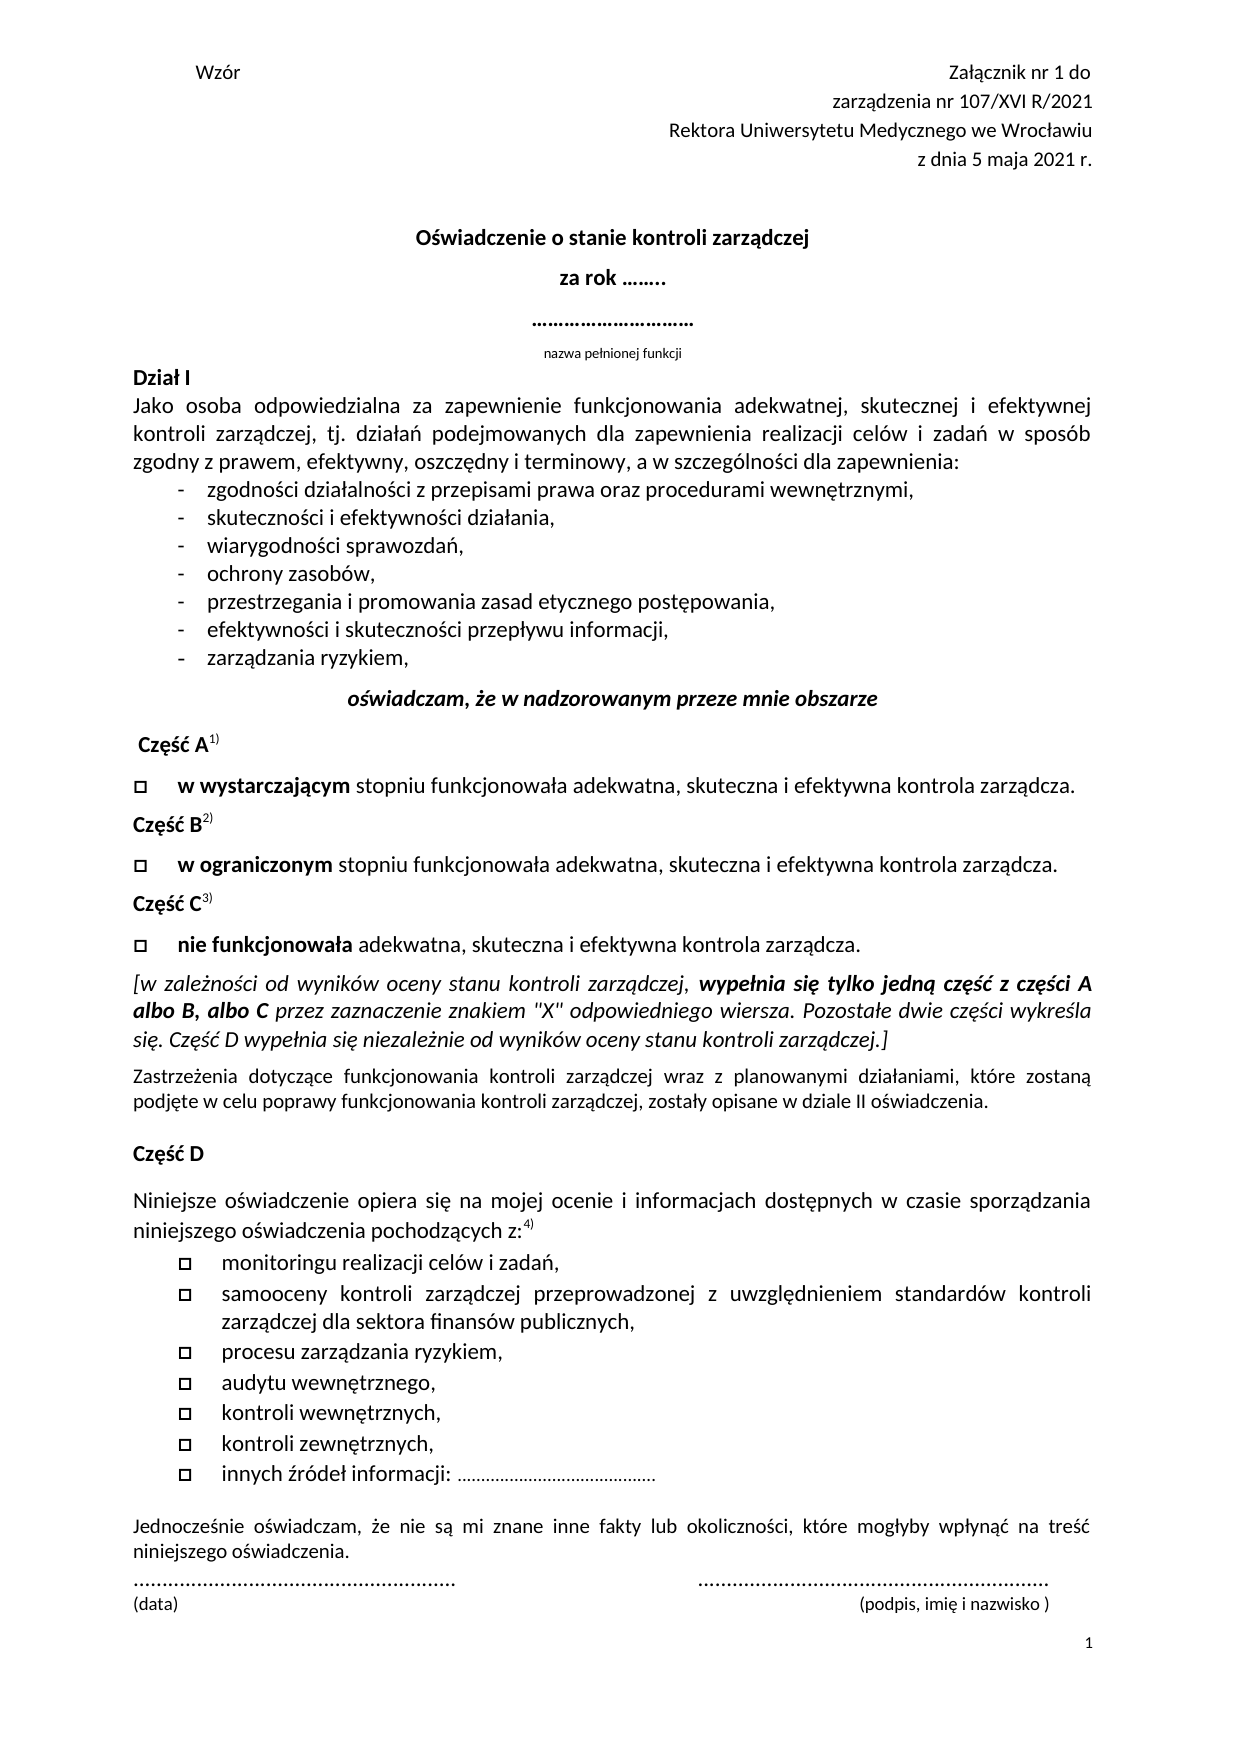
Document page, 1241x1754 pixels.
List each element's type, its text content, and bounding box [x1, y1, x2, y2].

text (data) (podpis, imię i nazwisko ) [133, 1592, 1093, 1615]
text Jako osoba odpowiedzialna za zapewnienie funkcjonowania adekwatnej, skutecznej i efektywnej kontroli zarządczej, tj. działań podejmowanych dla zapewnienia realizacji celów i zadań w sposób zgodny z prawem, efektywny, oszczędny i terminowy, a w szczególności dla zapewnienia: [133, 391, 1093, 475]
list zarządzania ryzykiem, [177, 643, 1093, 671]
text Część D [133, 1139, 1093, 1167]
text □ procesu zarządzania ryzykiem, [177, 1335, 1093, 1366]
text □ monitoringu realizacji celów i zadań, [177, 1246, 1093, 1277]
text □ kontroli wewnętrznych, [177, 1396, 1093, 1427]
text Wzór Załącznik nr 1 do zarządzenia nr 107/XVI R/2021 [133, 59, 1093, 114]
text Oświadczenie o stanie kontroli zarządczej [133, 223, 1093, 251]
text □ nie funkcjonowała adekwatna, skuteczna i efektywna kontrola zarządcza. [133, 928, 1093, 958]
text nazwa pełnionej funkcji [133, 332, 1093, 363]
text - ochrony zasobów, [177, 559, 1093, 587]
text - zgodności działalności z przepisami prawa oraz procedurami wewnętrznymi, [177, 475, 1093, 503]
text □ w wystarczającym stopniu funkcjonowała adekwatna, skuteczna i efektywna kontrola zarządcza. [133, 769, 1093, 799]
text □ audytu wewnętrznego, [177, 1366, 1093, 1396]
text Niniejsze oświadczenie opiera się na mojej ocenie i informacjach dostępnych w czasie sporządzania niniejszego oświadczenia pochodzących z:4) [133, 1186, 1093, 1244]
text □ samooceny kontroli zarządczej przeprowadzonej z uwzględnieniem standardów kontroli zarządczej dla sektora finansów publicznych, [177, 1277, 1093, 1335]
text za rok …….. [133, 263, 1093, 292]
text Część A1) [133, 731, 1093, 758]
text - wiarygodności sprawozdań, [177, 531, 1093, 559]
text z dnia 5 maja 2021 r. [133, 147, 1093, 172]
text - skuteczności i efektywności działania, [177, 503, 1093, 531]
text □ w ograniczonym stopniu funkcjonowała adekwatna, skuteczna i efektywna kontrola zarządcza. [133, 848, 1093, 879]
text Jednocześnie oświadczam, że nie są mi znane inne fakty lub okoliczności, które mogłyby wpłynąć na treść niniejszego oświadczenia. [133, 1513, 1093, 1564]
text Zastrzeżenia dotyczące funkcjonowania kontroli zarządczej wraz z planowanymi działaniami, które zostaną podjęte w celu poprawy funkcjonowania kontroli zarządczej, zostały opisane w dziale II oświadczenia. [133, 1063, 1093, 1114]
text Rektora Uniwersytetu Medycznego we Wrocławiu [133, 117, 1093, 143]
text - przestrzegania i promowania zasad etycznego postępowania, [177, 587, 1093, 615]
text oświadczam, że w nadzorowanym przeze mnie obszarze [133, 684, 1093, 712]
text ………………………… [133, 304, 1093, 332]
text □ kontroli zewnętrznych, [177, 1427, 1093, 1457]
text Część B2) [133, 810, 1093, 838]
text - efektywności i skuteczności przepływu informacji, [177, 615, 1093, 643]
text ........................................................ ............................................................. [133, 1564, 1093, 1592]
text Dział I [133, 363, 1093, 391]
text Część C3) [133, 889, 1093, 917]
text [w zależności od wyników oceny stanu kontroli zarządczej, wypełnia się tylko jedną część z części A albo B, albo C przez zaznaczenie znakiem "X" odpowiedniego wiersza. Pozostałe dwie części wykreśla się. Część D wypełnia się niezależnie od wyników oceny stanu kontroli zarządczej.] [133, 969, 1093, 1053]
text □ innych źródeł informacji: .......................................... [177, 1457, 1093, 1488]
